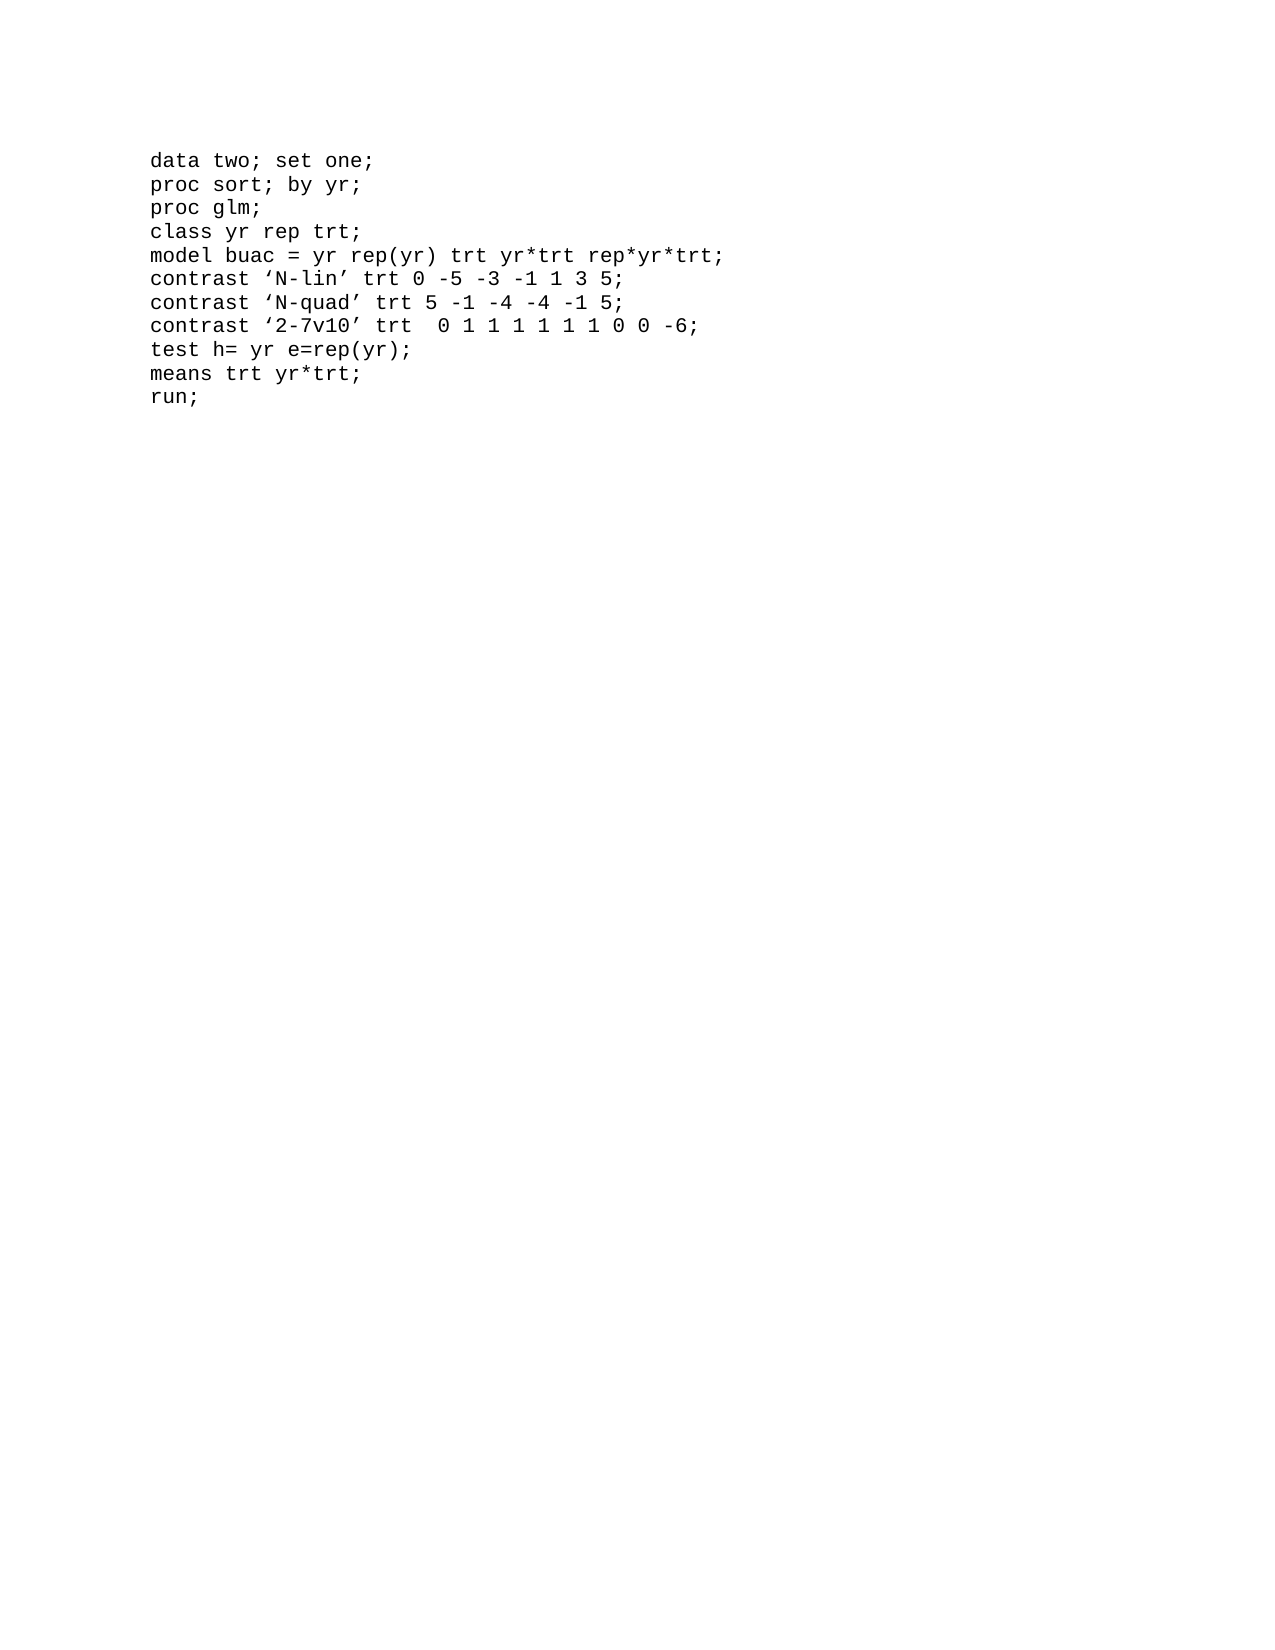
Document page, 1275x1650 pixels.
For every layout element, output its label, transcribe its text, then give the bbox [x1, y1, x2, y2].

text means trt yr*trt; [150, 363, 1125, 386]
text model buac = yr rep(yr) trt yr*trt rep*yr*trt; [150, 244, 1125, 268]
text contrast ‘N-quad’ trt 5 -1 -4 -4 -1 5; [150, 292, 1125, 316]
text test h= yr e=rep(yr); [150, 339, 1125, 363]
text proc sort; by yr; [150, 174, 1125, 197]
text data two; set one; [150, 150, 1125, 174]
text run; [150, 386, 1125, 410]
text contrast ‘2-7v10’ trt 0 1 1 1 1 1 1 0 0 -6; [150, 316, 1125, 339]
text proc glm; [150, 197, 1125, 221]
text contrast ‘N-lin’ trt 0 -5 -3 -1 1 3 5; [150, 268, 1125, 292]
text class yr rep trt; [150, 221, 1125, 244]
